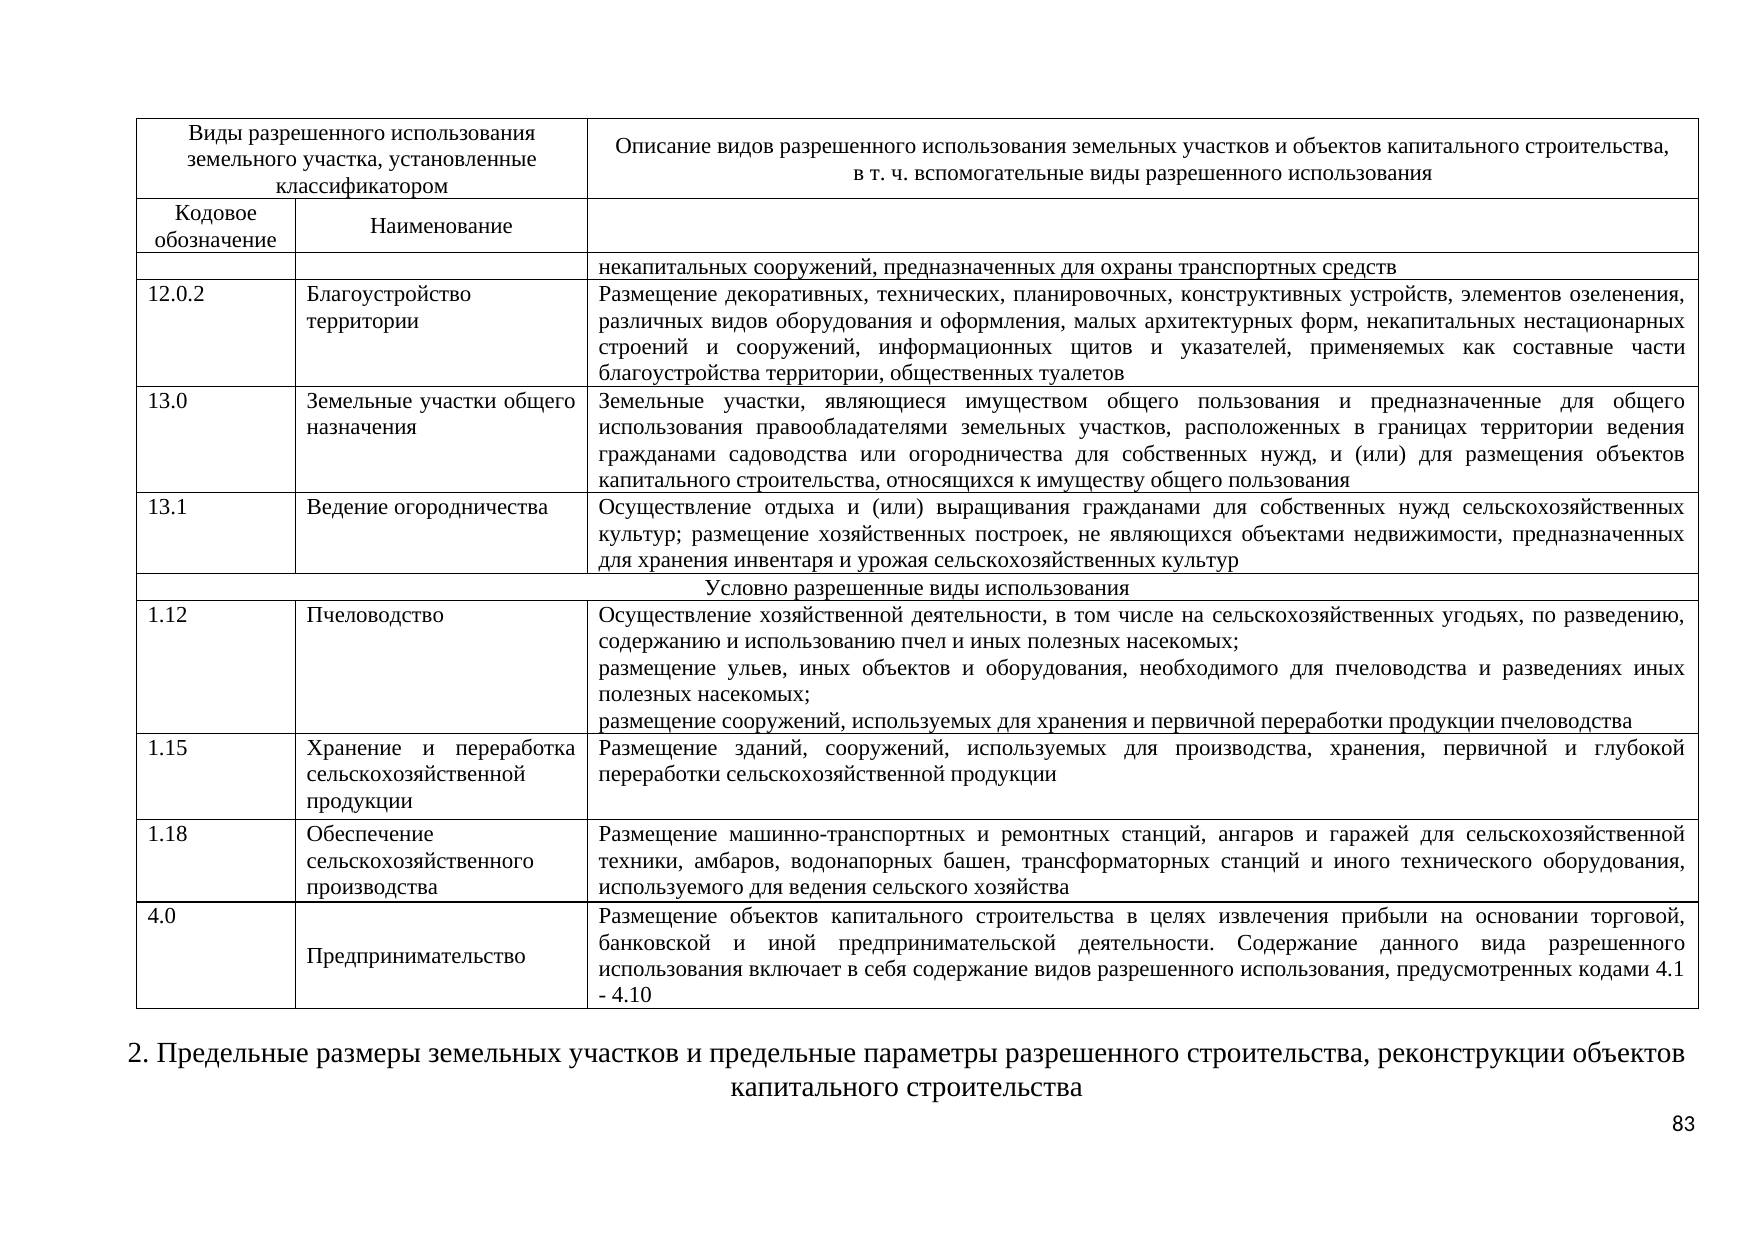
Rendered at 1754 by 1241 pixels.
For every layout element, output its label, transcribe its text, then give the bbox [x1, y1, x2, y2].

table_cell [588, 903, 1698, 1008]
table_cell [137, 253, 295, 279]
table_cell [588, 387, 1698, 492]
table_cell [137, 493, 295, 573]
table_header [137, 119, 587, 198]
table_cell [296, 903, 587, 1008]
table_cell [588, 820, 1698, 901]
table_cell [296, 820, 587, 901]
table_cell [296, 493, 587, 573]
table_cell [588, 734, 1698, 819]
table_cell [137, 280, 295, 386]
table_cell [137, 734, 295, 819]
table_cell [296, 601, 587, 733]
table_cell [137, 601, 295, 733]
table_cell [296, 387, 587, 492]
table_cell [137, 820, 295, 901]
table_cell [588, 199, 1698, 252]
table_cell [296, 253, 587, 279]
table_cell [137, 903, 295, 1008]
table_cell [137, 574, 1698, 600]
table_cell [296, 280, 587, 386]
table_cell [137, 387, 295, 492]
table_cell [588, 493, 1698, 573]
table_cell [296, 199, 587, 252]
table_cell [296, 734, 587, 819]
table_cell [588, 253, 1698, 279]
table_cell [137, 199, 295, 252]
text 2. Предельные размеры земельных участков и предельные параметры разрешенного строительства, реконструкции объектов капитального строительства [118, 1035, 1695, 1102]
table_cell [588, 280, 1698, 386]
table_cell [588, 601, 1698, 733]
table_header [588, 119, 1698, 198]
